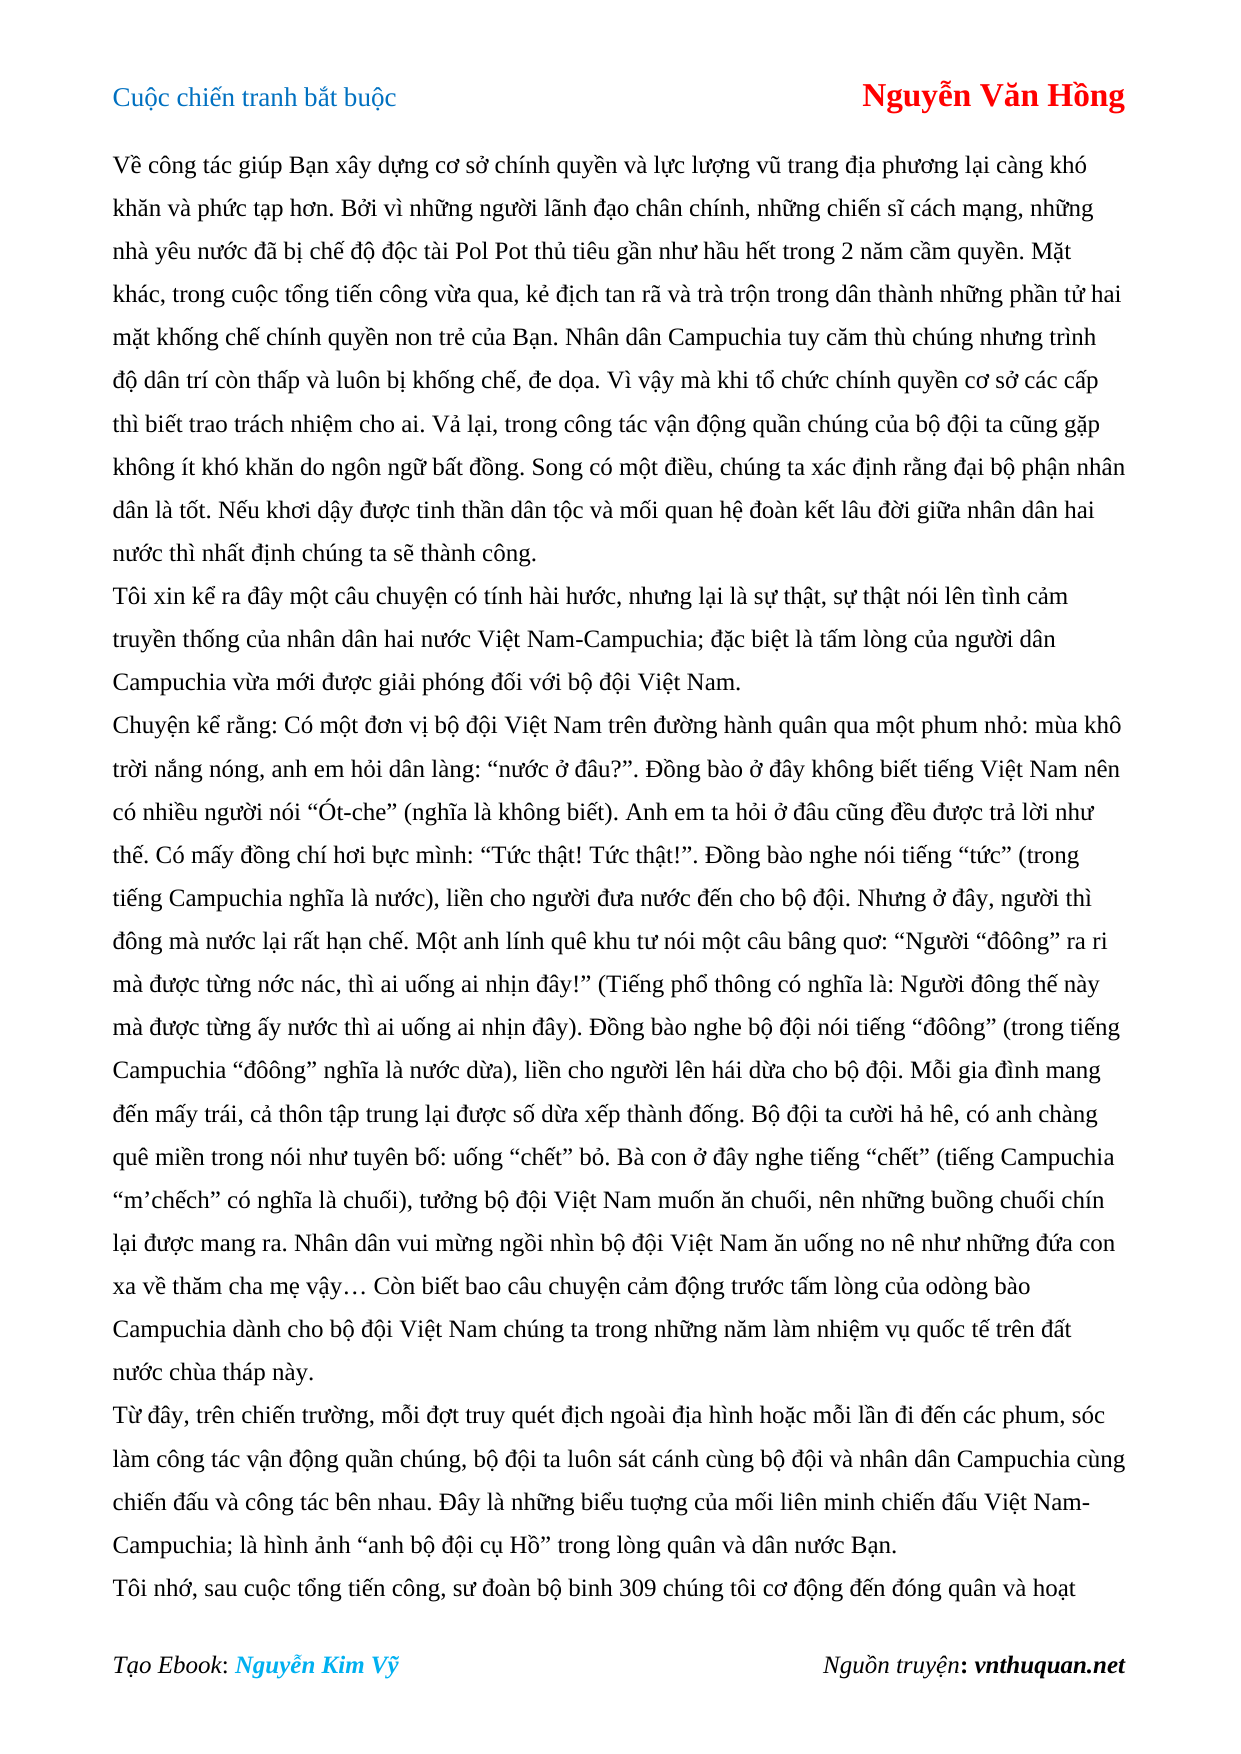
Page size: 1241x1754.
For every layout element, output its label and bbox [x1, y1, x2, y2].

text [112, 150, 1128, 1602]
